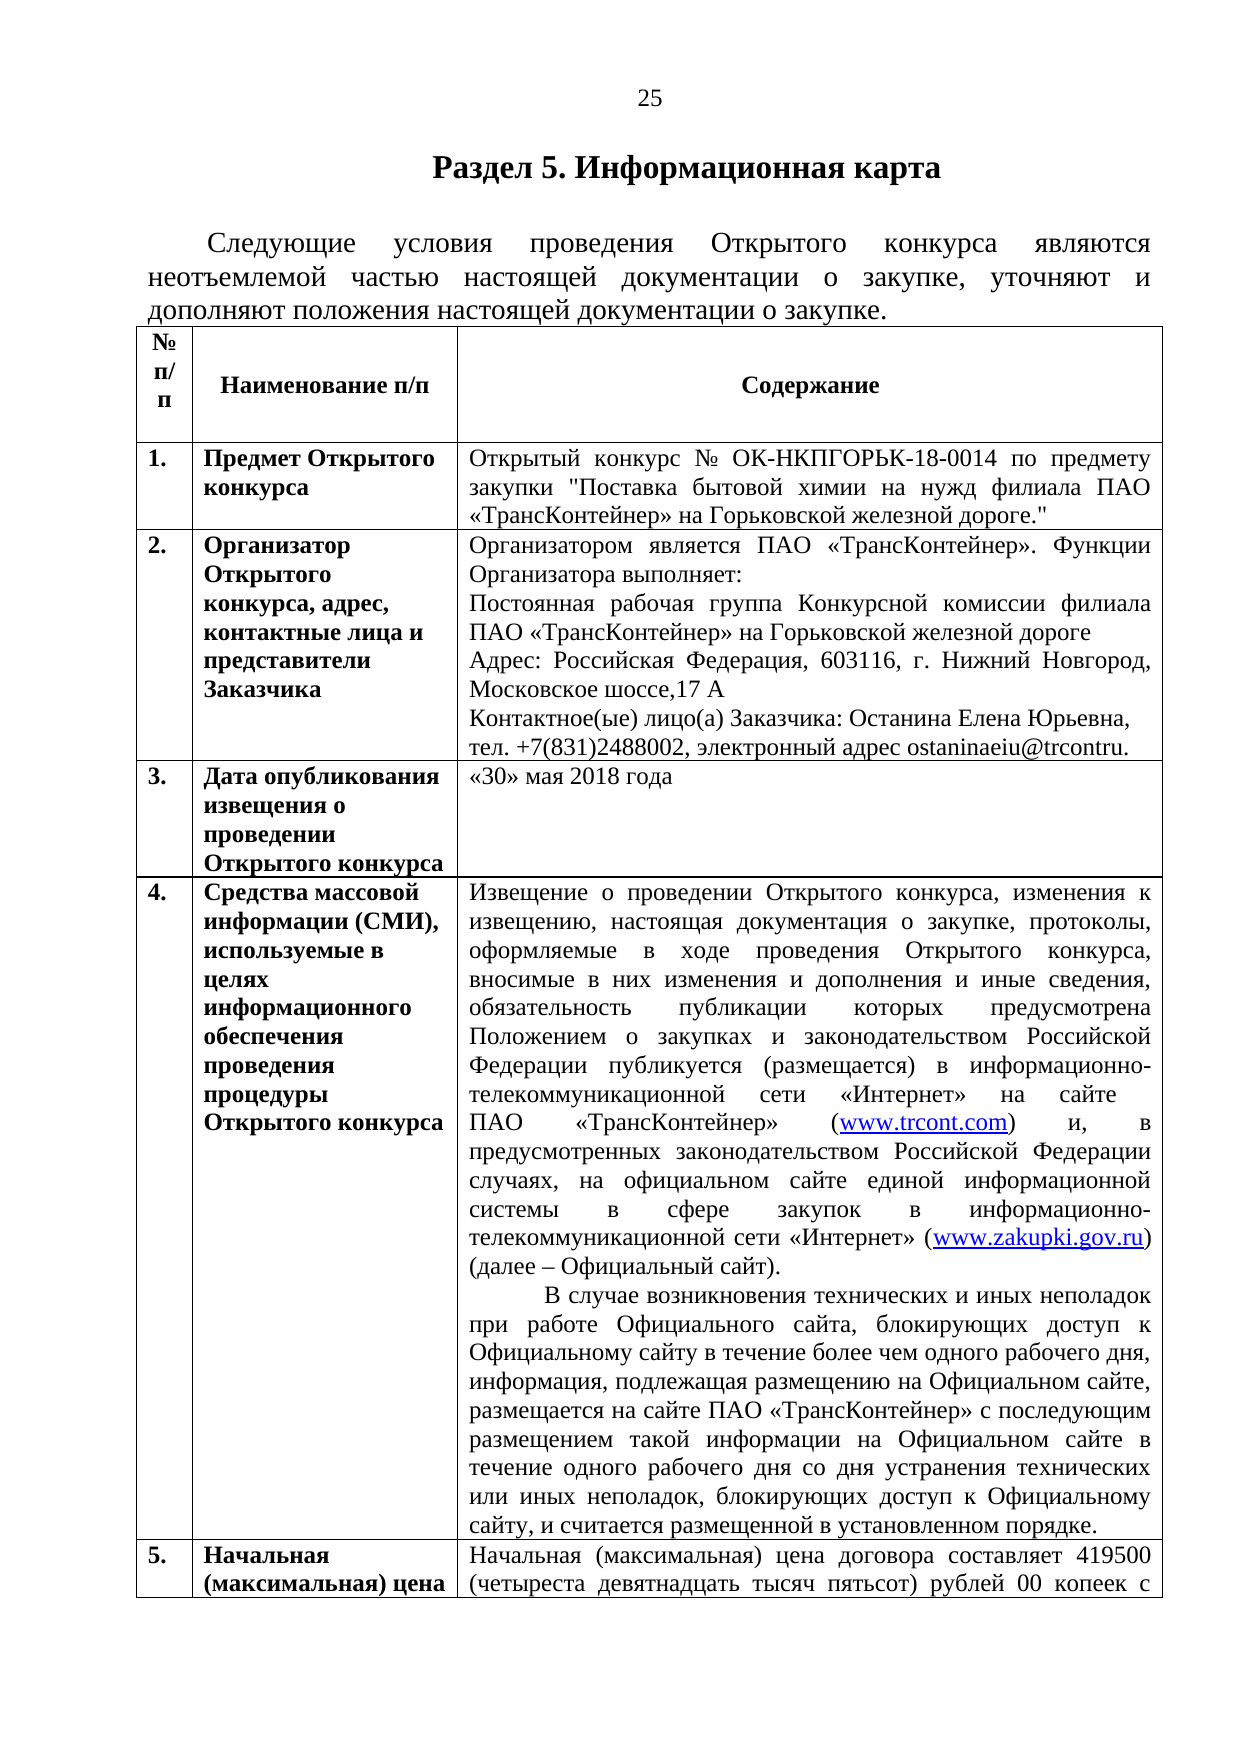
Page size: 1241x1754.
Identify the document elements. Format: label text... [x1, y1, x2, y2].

table_cell Предмет Открытого конкурса [193, 443, 457, 529]
text Раздел 5. Информационная карта [222, 147, 1152, 185]
table_header Содержание [458, 327, 1162, 442]
table_header № п/п [137, 327, 192, 442]
table_cell Средства массовой информации (СМИ), используемые в целях информационного обеспечения проведения процедуры Открытого конкурса [193, 878, 457, 1539]
table_cell Дата опубликования извещения о проведении Открытого конкурса [193, 761, 457, 876]
table_cell 2. [137, 530, 192, 760]
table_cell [193, 1540, 457, 1597]
table_cell «30» мая 2018 года [458, 761, 1162, 876]
table_header Наименование п/п [193, 327, 457, 442]
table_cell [458, 1540, 1162, 1597]
table_cell Организатором является ПАО «ТрансКонтейнер». Функции Организатора выполняет: Постоянная рабочая группа Конкурсной комиссии филиала ПАО «ТрансКонтейнер» на Горьковской железной дороге Адрес: Российская Федерация, 603116, г. Нижний Новгород, Московское шоссе,17 А Контактное(ые) лицо(а) Заказчика: Останина Елена Юрьевна, тел. +7(831)2488002, электронный адрес ostaninaeiu@trcontru. [458, 530, 1162, 760]
table_cell 5. [137, 1540, 192, 1597]
table_cell Открытый конкурс № ОК-НКПГОРЬК-18-0014 по предмету закупки "Поставка бытовой химии на нужд филиала ПАО «ТрансКонтейнер» на Горьковской железной дороге." [458, 443, 1162, 529]
table_cell 4. [137, 878, 192, 1539]
table_cell 3. [137, 761, 192, 876]
table_cell 1. [137, 443, 192, 529]
table_cell Организатор Открытого конкурса, адрес, контактные лица и представители Заказчика [193, 530, 457, 760]
table_cell Извещение о проведении Открытого конкурса, изменения к извещению, настоящая документация о закупке, протоколы, оформляемые в ходе проведения Открытого конкурса, вносимые в них изменения и дополнения и иные сведения, обязательность публикации которых предусмотрена Положением о закупках и законодательством Российской Федерации публикуется (размещается) в информационно-телекоммуникационной сети «Интернет» на сайте ПАО «ТрансКонтейнер» (www.trcont.com) и, в предусмотренных законодательством Российской Федерации случаях, на официальном сайте единой информационной системы в сфере закупок в информационно-телекоммуникационной сети «Интернет» (www.zakupki.gov.ru) (далее – Официальный сайт). В случае возникновения технических и иных неполадок при работе Официального сайта, блокирующих доступ к Официальному сайту в течение более чем одного рабочего дня, информация, подлежащая размещению на Официальном сайте, размещается на сайте ПАО «ТрансКонтейнер» с последующим размещением такой информации на Официальном сайте в течение одного рабочего дня со дня устранения технических или иных неполадок, блокирующих доступ к Официальному сайту, и считается размещенной в установленном порядке. [458, 878, 1162, 1539]
list Следующие условия проведения Открытого конкурса являются неотъемлемой частью настоящей документации о закупке, уточняют и дополняют положения настоящей документации о закупке. [148, 225, 1152, 326]
